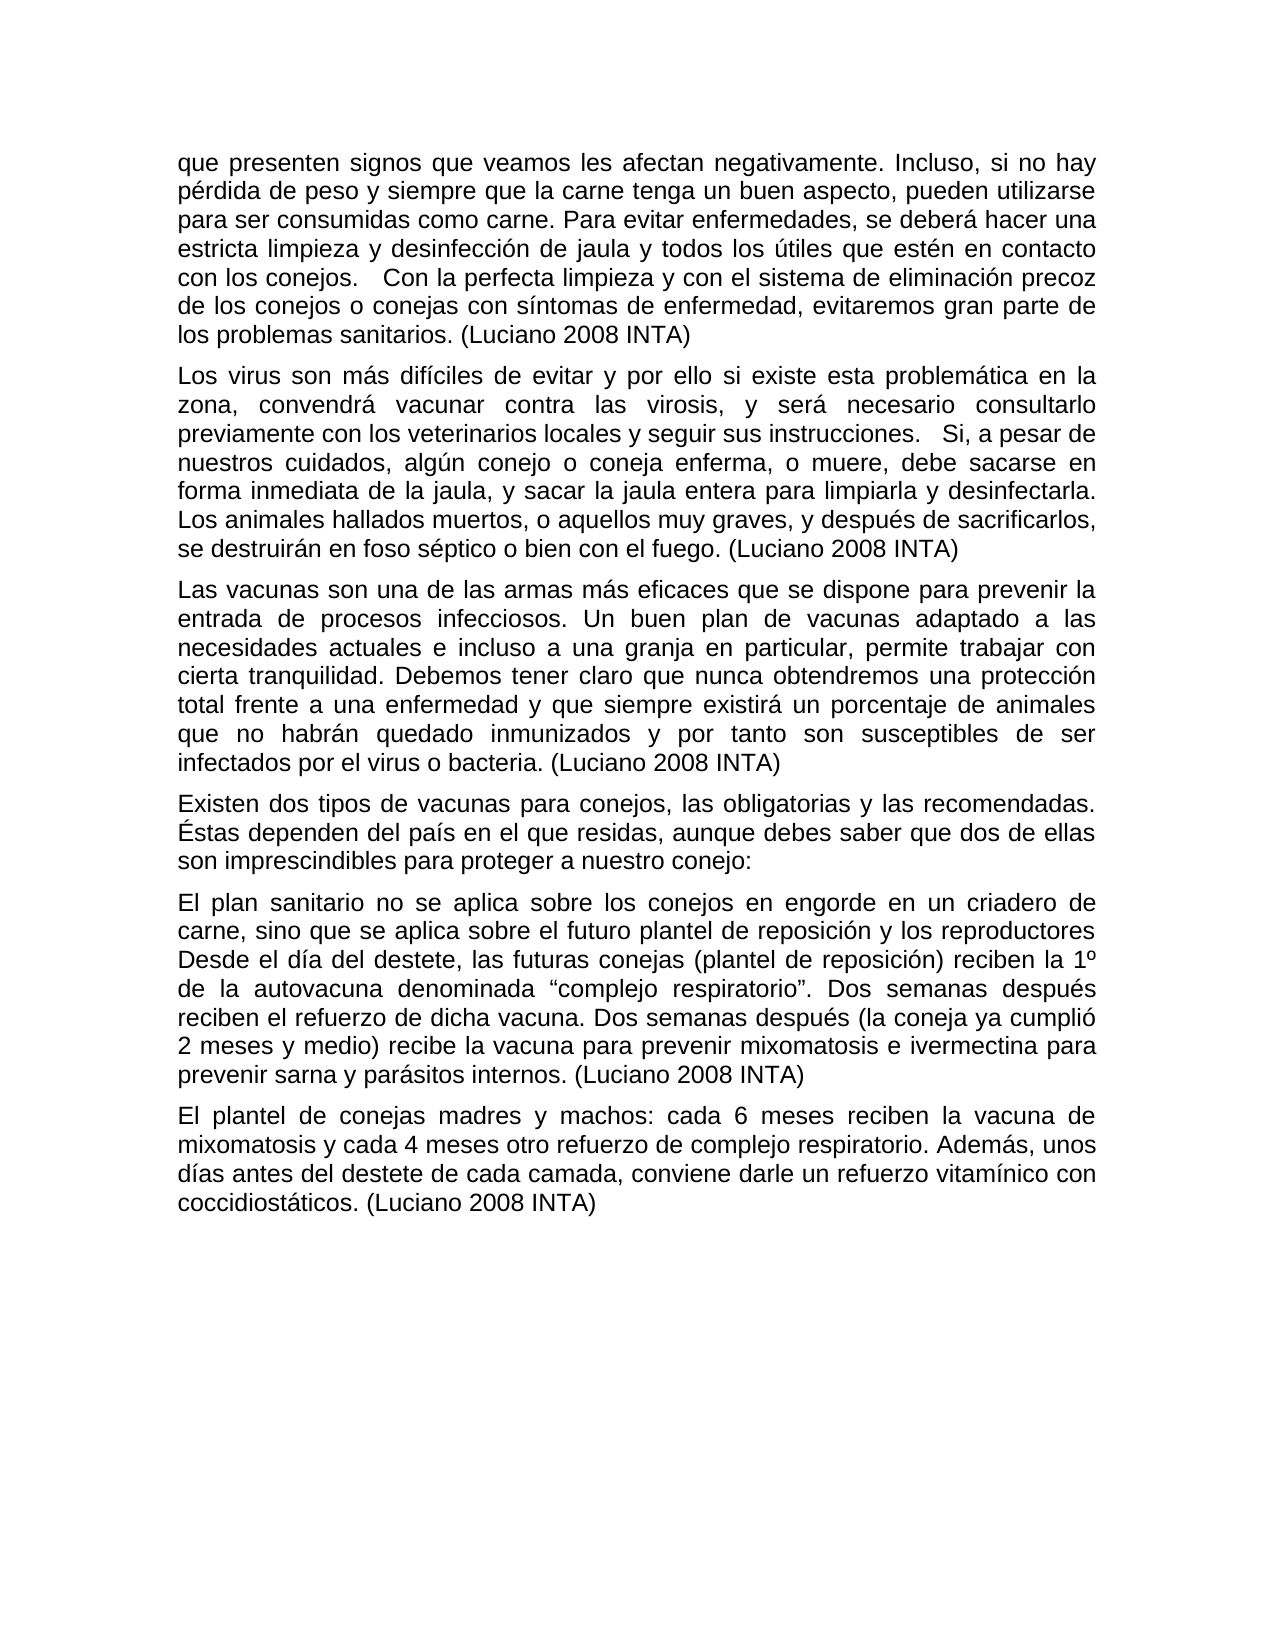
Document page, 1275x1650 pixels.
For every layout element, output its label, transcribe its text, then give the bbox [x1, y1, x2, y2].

text Las vacunas son una de las armas más eficaces que se dispone para prevenir la entrada de procesos infecciosos. Un buen plan de vacunas adaptado a las necesidades actuales e incluso a una granja en particular, permite trabajar con cierta tranquilidad. Debemos tener claro que nunca obtendremos una protección total frente a una enfermedad y que siempre existirá un porcentaje de animales que no habrán quedado inmunizados y por tanto son susceptibles de ser infectados por el virus o bacteria. (Luciano 2008 INTA) [177, 575, 1098, 776]
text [177, 148, 1098, 349]
text El plantel de conejas madres y machos: cada 6 meses reciben la vacuna de mixomatosis y cada 4 meses otro refuerzo de complejo respiratorio. Además, unos días antes del destete de cada camada, conviene darle un refuerzo vitamínico con coccidiostáticos. (Luciano 2008 INTA) [177, 1101, 1098, 1216]
text El plan sanitario no se aplica sobre los conejos en engorde en un criadero de carne, sino que se aplica sobre el futuro plantel de reposición y los reproductores Desde el día del destete, las futuras conejas (plantel de reposición) reciben la 1º de la autovacuna denominada “complejo respiratorio”. Dos semanas después reciben el refuerzo de dicha vacuna. Dos semanas después (la coneja ya cumplió 2 meses y medio) recibe la vacuna para prevenir mixomatosis e ivermectina para prevenir sarna y parásitos internos. (Luciano 2008 INTA) [177, 888, 1098, 1089]
text Los virus son más difíciles de evitar y por ello si existe esta problemática en la zona, convendrá vacunar contra las virosis, y será necesario consultarlo previamente con los veterinarios locales y seguir sus instrucciones. Si, a pesar de nuestros cuidados, algún conejo o coneja enferma, o muere, debe sacarse en forma inmediata de la jaula, y sacar la jaula entera para limpiarla y desinfectarla. Los animales hallados muertos, o aquellos muy graves, y después de sacrificarlos, se destruirán en foso séptico o bien con el fuego. (Luciano 2008 INTA) [177, 361, 1098, 563]
text Existen dos tipos de vacunas para conejos, las obligatorias y las recomendadas. Éstas dependen del país en el que residas, aunque debes saber que dos de ellas son imprescindibles para proteger a nuestro conejo: [177, 789, 1098, 875]
